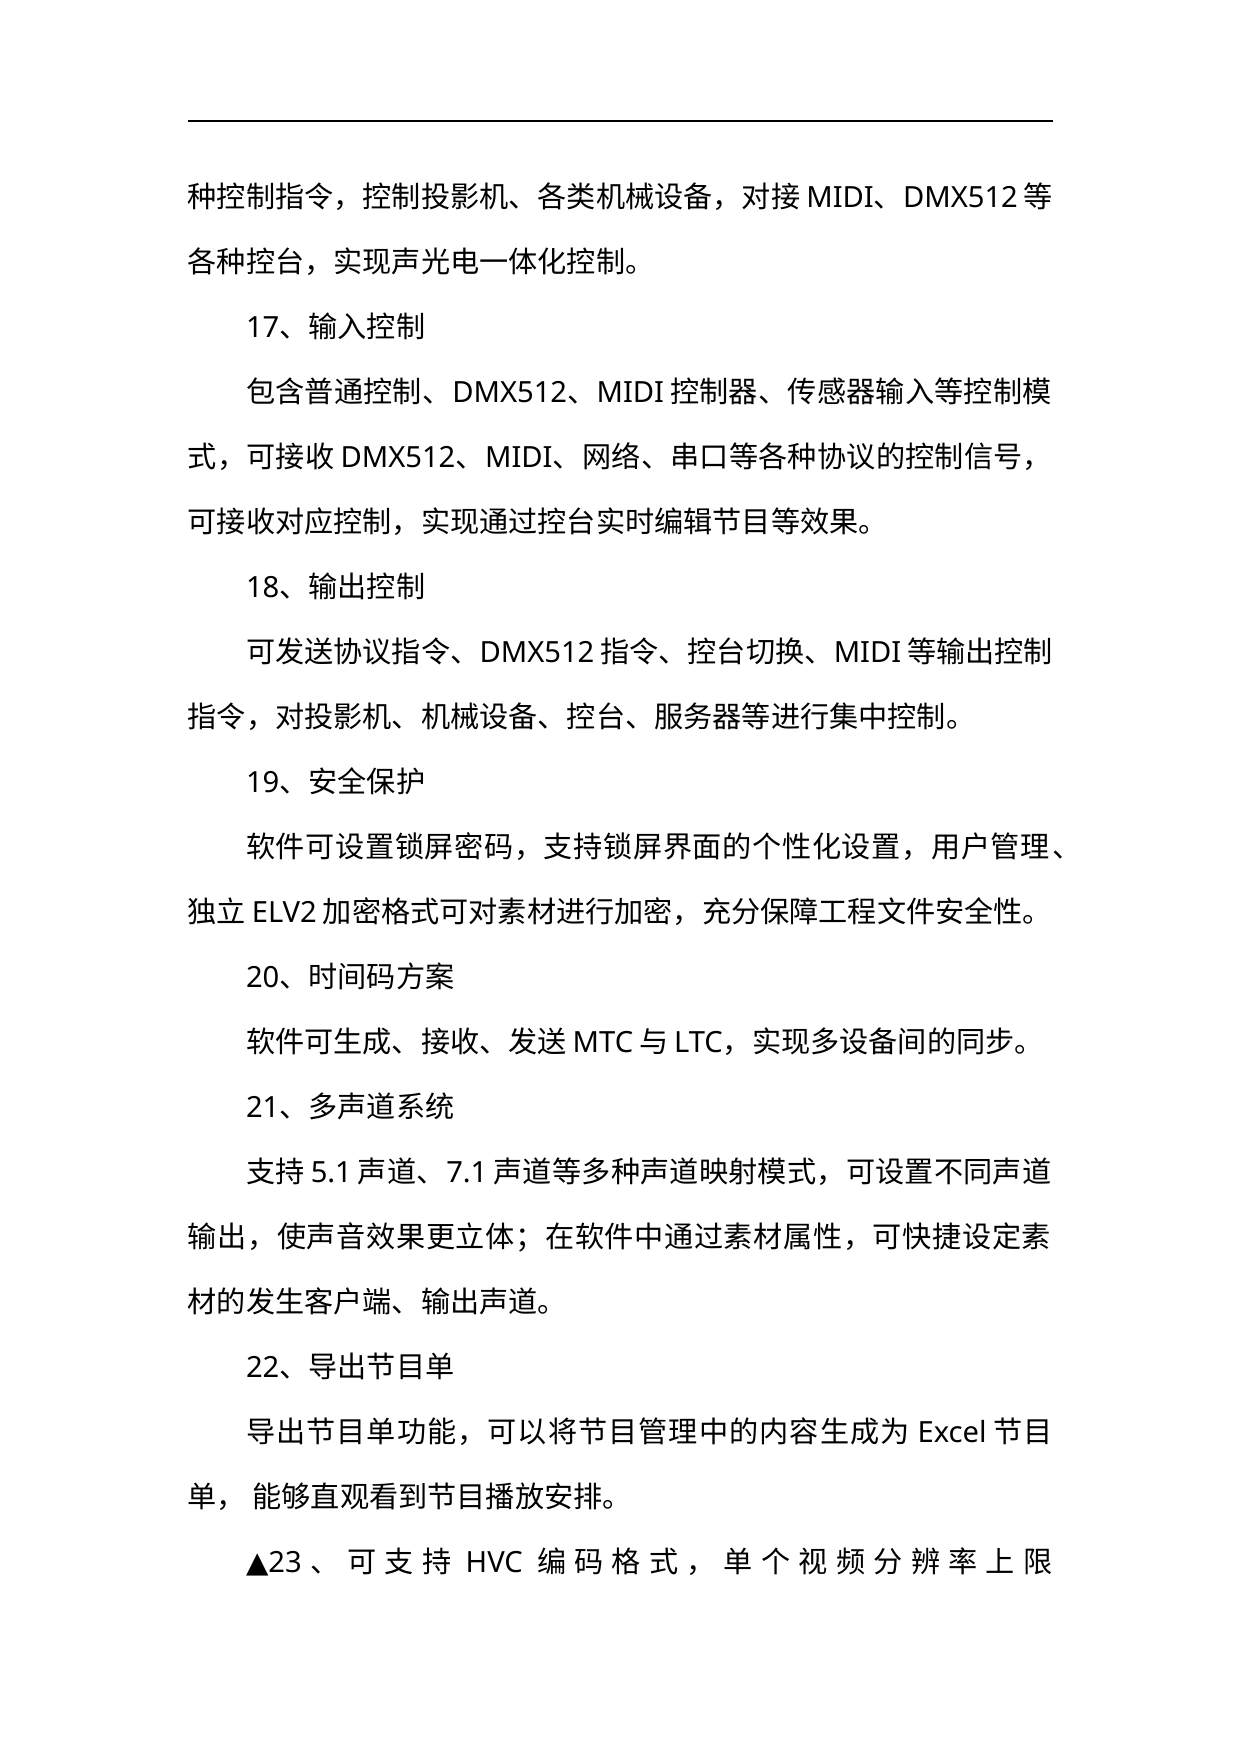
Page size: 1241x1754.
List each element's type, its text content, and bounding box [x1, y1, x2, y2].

text 17、输入控制 [187, 292, 1053, 357]
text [187, 1527, 1053, 1592]
text 20、时间码方案 [187, 942, 1053, 1007]
text 18、输出控制 [187, 552, 1053, 617]
text 导出节目单功能，可以将节目管理中的内容生成为Excel节目单， 能够直观看到节目播放安排。 [187, 1397, 1053, 1527]
text 22、导出节目单 [187, 1332, 1053, 1397]
text 21、多声道系统 [187, 1072, 1053, 1137]
text 软件可生成、接收、发送MTC与LTC，实现多设备间的同步。 [187, 1007, 1053, 1072]
text 可发送协议指令、DMX512指令、控台切换、MIDI等输出控制指令，对投影机、机械设备、控台、服务器等进行集中控制。 [187, 617, 1053, 747]
text 包含普通控制、DMX512、MIDI控制器、传感器输入等控制模式，可接收DMX512、MIDI、网络、串口等各种协议的控制信号，可接收对应控制，实现通过控台实时编辑节目等效果。 [187, 357, 1053, 552]
text 软件可设置锁屏密码，支持锁屏界面的个性化设置，用户管理、独立ELV2加密格式可对素材进行加密，充分保障工程文件安全性。 [187, 812, 1053, 942]
text 19、安全保护 [187, 747, 1053, 812]
text 支持5.1声道、7.1声道等多种声道映射模式，可设置不同声道输出，使声音效果更立体；在软件中通过素材属性，可快捷设定素材的发生客户端、输出声道。 [187, 1137, 1053, 1332]
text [187, 162, 1053, 292]
